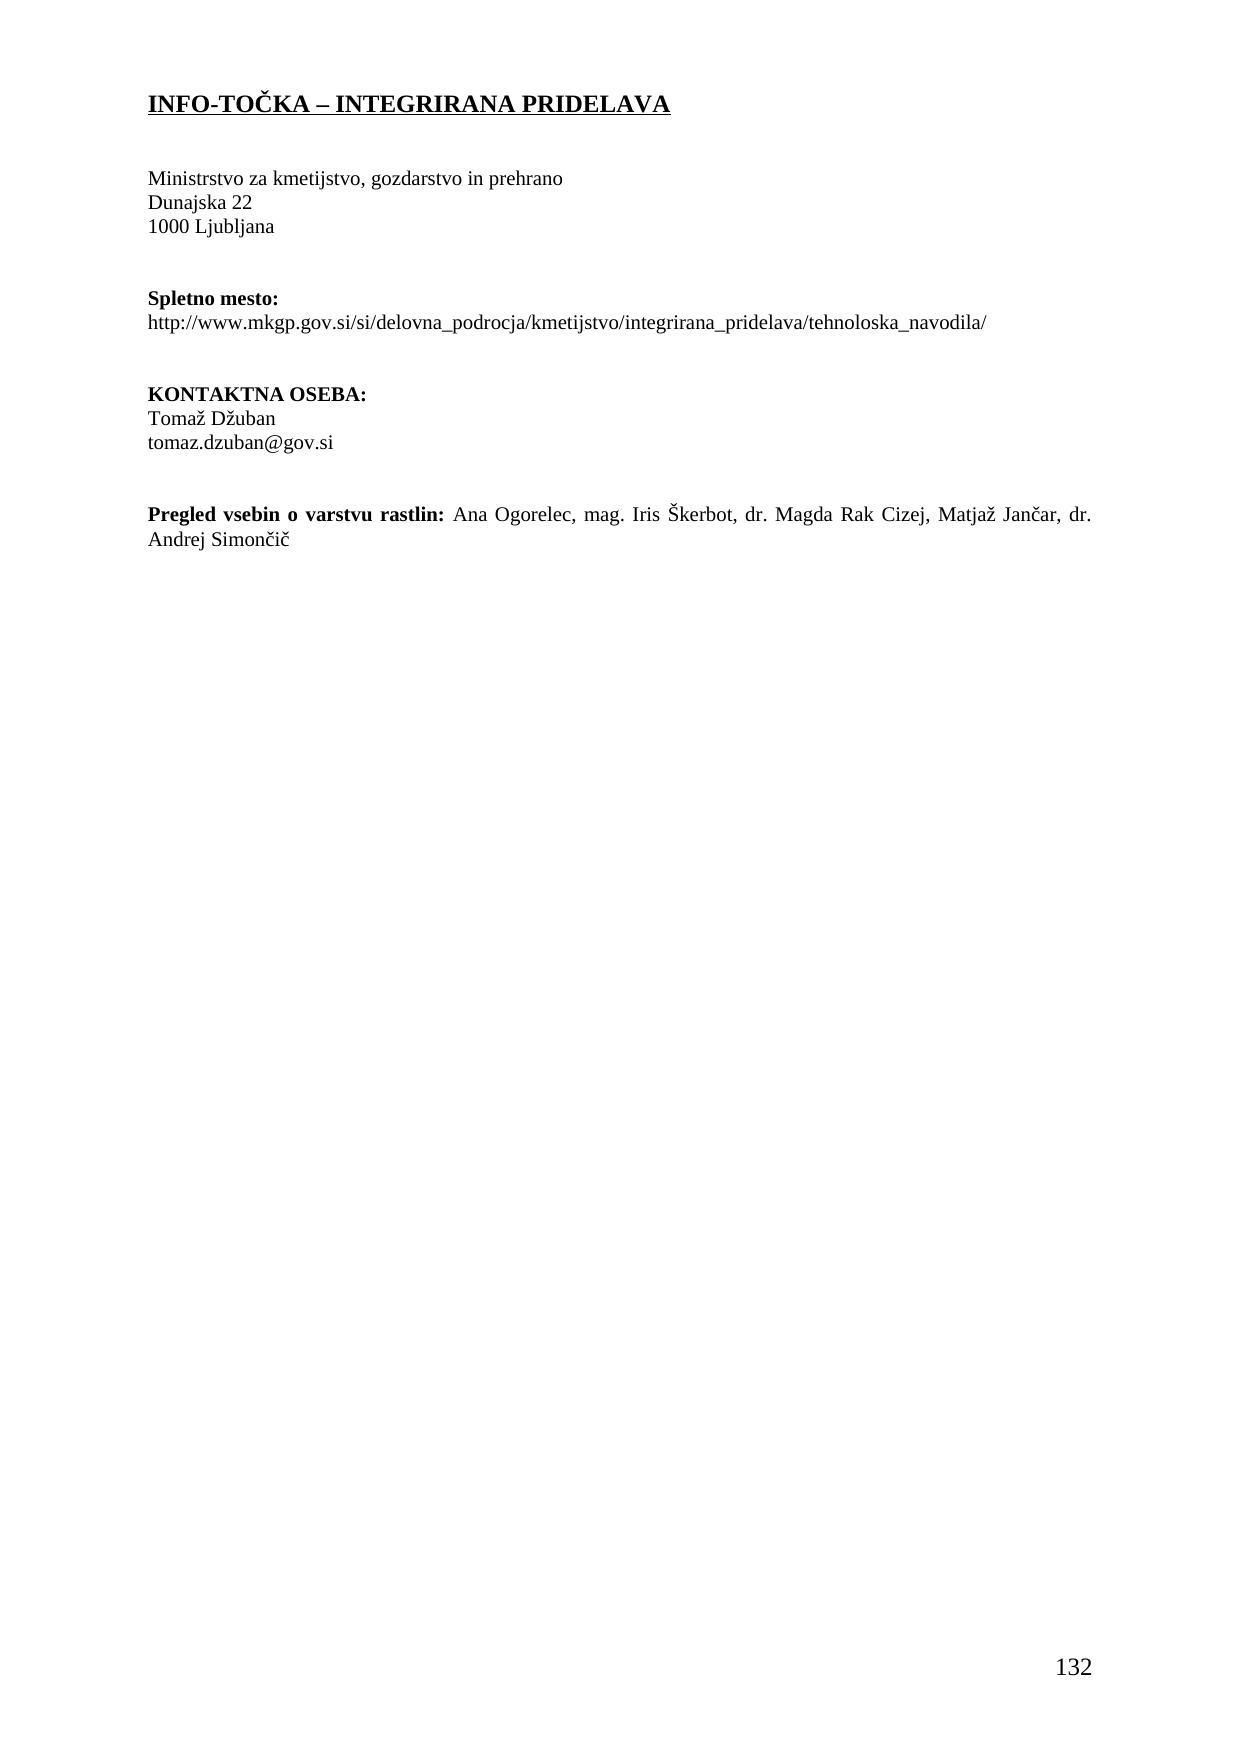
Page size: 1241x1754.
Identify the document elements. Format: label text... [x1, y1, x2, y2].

text Dunajska 22 [148, 189, 1092, 214]
text Ministrstvo za kmetijstvo, gozdarstvo in prehrano [148, 166, 1092, 189]
text Spletno mesto: [148, 286, 1092, 310]
text 1000 Ljubljana [148, 214, 1092, 238]
text Pregled vsebin o varstvu rastlin: Ana Ogorelec, mag. Iris Škerbot, dr. Magda Rak Cizej, Matjaž Jančar, dr. Andrej Simončič [148, 502, 1092, 551]
text tomaz.dzuban@gov.si [148, 430, 1092, 454]
subtitle INFO-TOČKA – INTEGRIRANA PRIDELAVA [148, 89, 1092, 117]
text Tomaž Džuban [148, 406, 1092, 430]
text KONTAKTNA OSEBA: [148, 382, 1092, 406]
text http://www.mkgp.gov.si/si/delovna_podrocja/kmetijstvo/integrirana_pridelava/tehnoloska_navodila/ [148, 310, 1092, 334]
